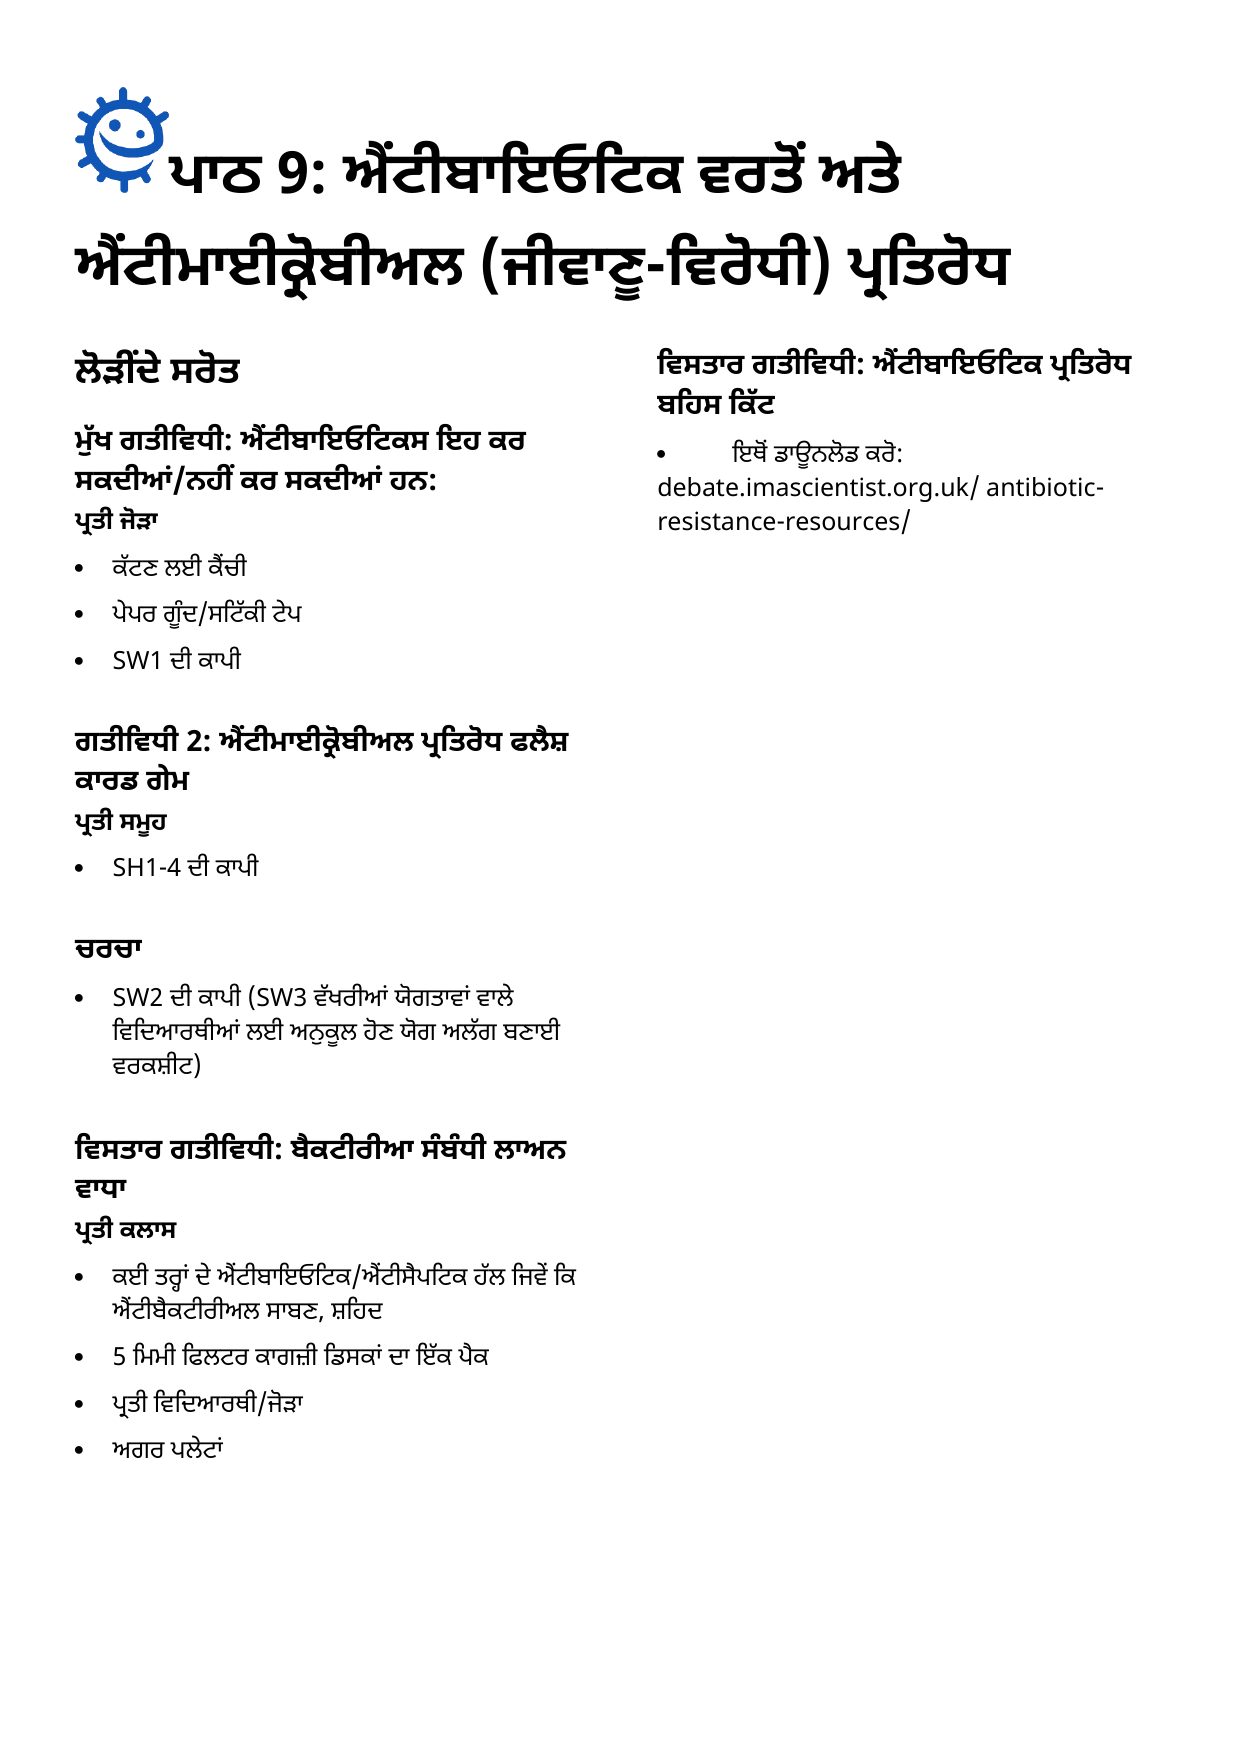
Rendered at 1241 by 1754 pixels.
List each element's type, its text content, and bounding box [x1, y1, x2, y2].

list ਅਗਰ ਪਲੇਟਾਂ [75, 1432, 583, 1466]
subtitle ਚਰਚਾ [75, 927, 583, 967]
list ਕੱਟਣ ਲਈ ਕੈਂਚੀ [75, 549, 583, 583]
list ਇਥੋਂ ਡਾਊਨਲੋਡ ਕਰੋ: debate.imascientist.org.uk/ antibiotic-resistance-resources/ ਸਹਾਇਕ ਸਮੱਗਰੀਆਂ [657, 435, 1165, 537]
subtitle ਪ੍ਰਤੀ ਸਮੂਹ [75, 803, 583, 838]
list ਪੇਪਰ ਗੂੰਦ/ਸਟਿੱਕੀ ਟੇਪ [75, 596, 583, 630]
list SW1 ਦੀ ਕਾਪੀ [75, 643, 583, 677]
text ਪਾਠ 9: ਐਂਟੀਬਾਇਓਟਿਕ ਵਰਤੋਂ ਅਤੇ ਐਂਟੀਮਾਈਕ੍ਰੋਬੀਅਲ (ਜੀਵਾਣੂ-ਵਿਰੋਧੀ) ਪ੍ਰਤਿਰੋਧ [75, 87, 1165, 302]
list SW2 ਦੀ ਕਾਪੀ (SW3 ਵੱਖਰੀਆਂ ਯੋਗਤਾਵਾਂ ਵਾਲੇ ਵਿਦਿਆਰਥੀਆਂ ਲਈ ਅਨੁਕੂਲ ਹੋਣ ਯੋਗ ਅਲੱਗ ਬਣਾਈ ਵਰਕਸ਼ੀਟ) [75, 980, 583, 1082]
subtitle ਗਤੀਵਿਧੀ 2: ਐਂਟੀਮਾਈਕ੍ਰੋਬੀਅਲ ਪ੍ਰਤਿਰੋਧ ਫਲੈਸ਼ ਕਾਰਡ ਗੇਮ [75, 720, 583, 799]
subtitle ਪ੍ਰਤੀ ਕਲਾਸ [75, 1212, 583, 1246]
list 5 ਮਿਮੀ ਫਿਲਟਰ ਕਾਗਜ਼ੀ ਡਿਸਕਾਂ ਦਾ ਇੱਕ ਪੈਕ [75, 1339, 583, 1373]
subtitle ਵਿਸਤਾਰ ਗਤੀਵਿਧੀ: ਐਂਟੀਬਾਇਓਟਿਕ ਪ੍ਰਤਿਰੋਧ ਬਹਿਸ ਕਿੱਟ [657, 343, 1165, 423]
subtitle ਮੁੱਖ ਗਤੀਵਿਧੀ: ਐਂਟੀਬਾਇਓਟਿਕਸ ਇਹ ਕਰ ਸਕਦੀਆਂ/ਨਹੀਂ ਕਰ ਸਕਦੀਆਂ ਹਨ: [75, 419, 583, 499]
picture [75, 87, 169, 193]
list ਪ੍ਰਤੀ ਵਿਦਿਆਰਥੀ/ਜੋੜਾ [75, 1385, 583, 1419]
list ਕਈ ਤਰ੍ਹਾਂ ਦੇ ਐਂਟੀਬਾਇਓਟਿਕ/ਐਂਟੀਸੈਪਟਿਕ ਹੱਲ ਜਿਵੇਂ ਕਿ ਐਂਟੀਬੈਕਟੀਰੀਅਲ ਸਾਬਣ, ਸ਼ਹਿਦ [75, 1258, 583, 1326]
subtitle ਵਿਸਤਾਰ ਗਤੀਵਿਧੀ: ਬੈਕਟੀਰੀਆ ਸੰਬੰਧੀ ਲਾਅਨ ਵਾਧਾ [75, 1128, 583, 1207]
list SH1-4 ਦੀ ਕਾਪੀ [75, 850, 583, 884]
subtitle ਪ੍ਰਤੀ ਜੋੜਾ [75, 503, 583, 537]
subtitle ਲੋੜੀਂਦੇ ਸਰੋਤ [75, 343, 583, 394]
